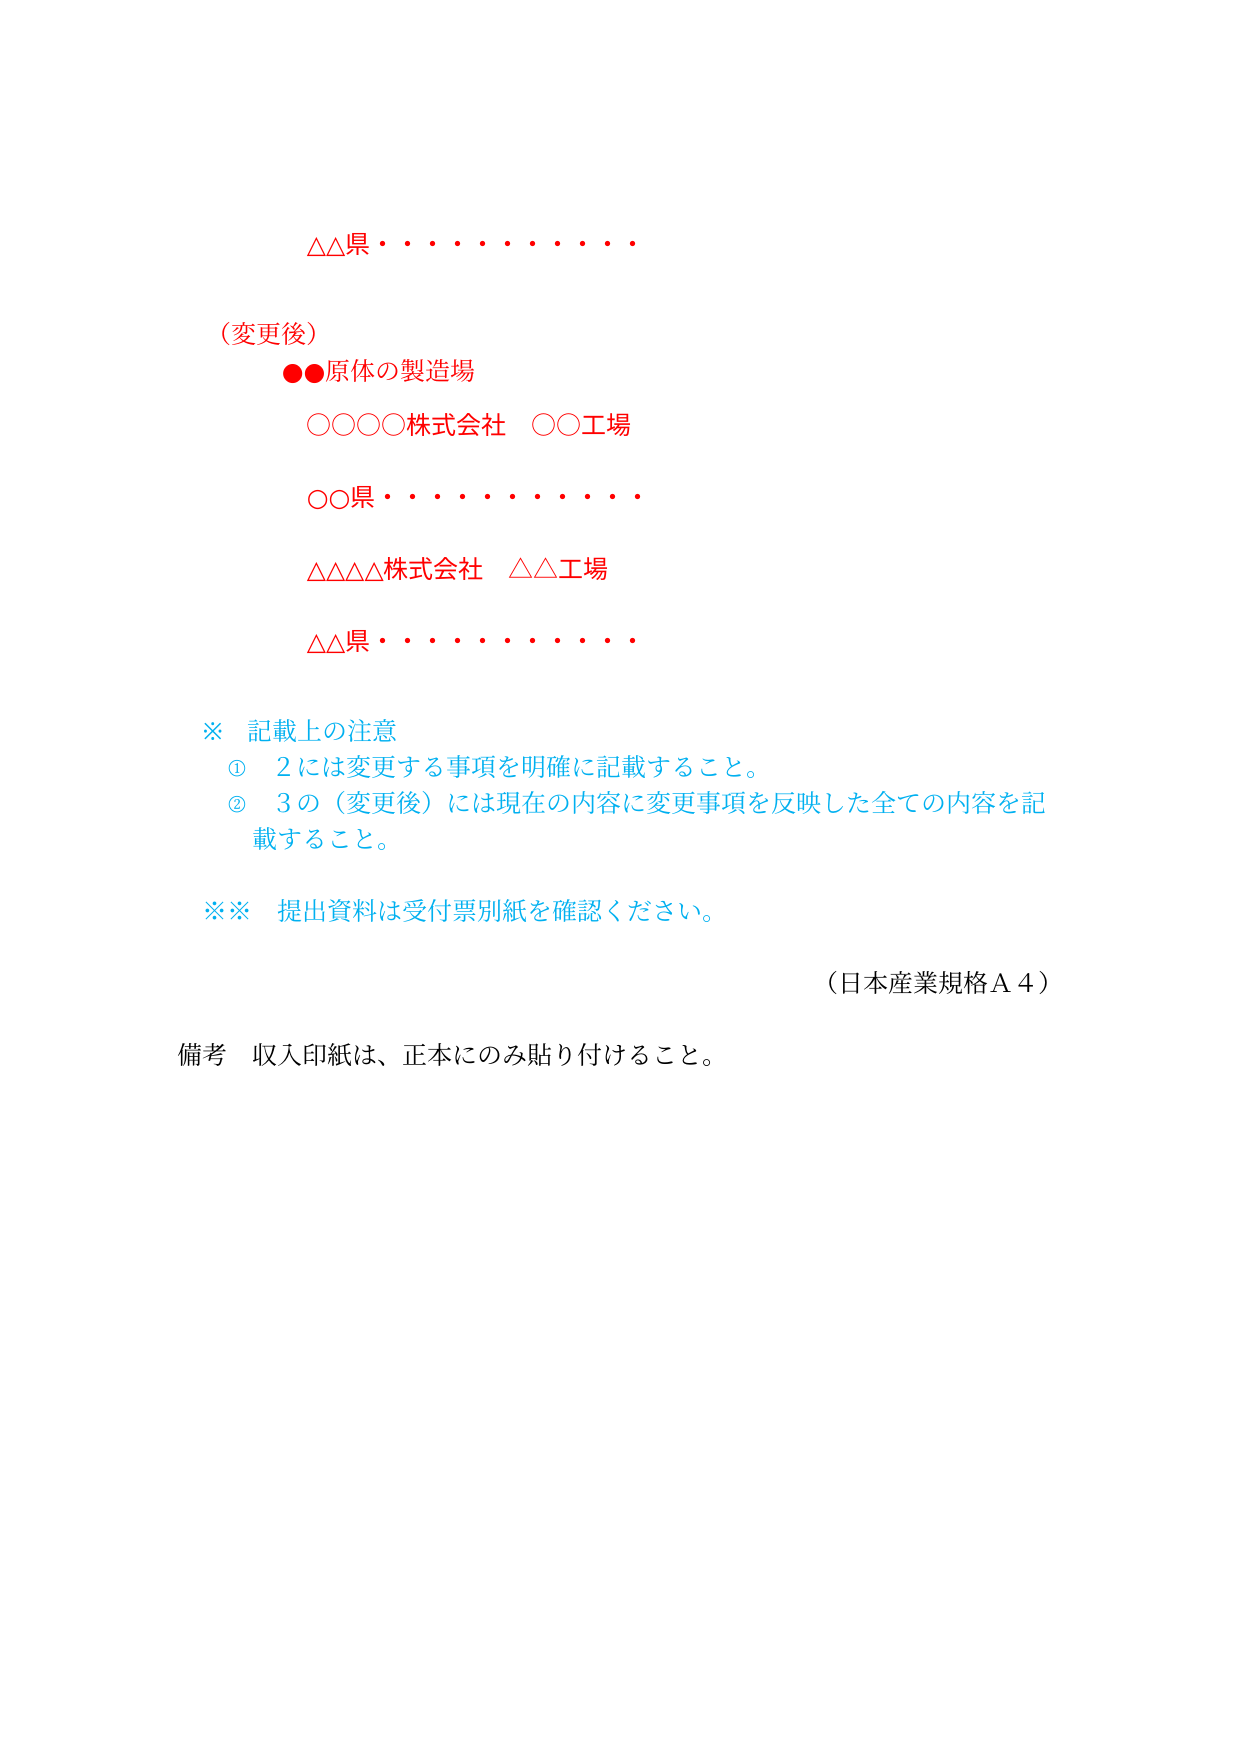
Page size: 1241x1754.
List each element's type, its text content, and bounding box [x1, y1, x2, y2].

text △△県・・・・・・・・・・・ [207, 603, 1063, 676]
text （日本産業規格Ａ４） [177, 964, 1063, 1000]
text ※ 記載上の注意 [177, 712, 1063, 748]
text ○○県・・・・・・・・・・・ [207, 459, 1063, 531]
text ○○○○株式会社 ○○工場 [207, 387, 1063, 459]
text ② ３の（変更後）には現在の内容に変更事項を反映した全ての内容を記載すること。 [227, 784, 1063, 856]
text ※※ 提出資料は受付票別紙を確認ください。 [177, 892, 1063, 928]
text （変更後） [207, 315, 1063, 351]
text ① ２には変更する事項を明確に記載すること。 [227, 748, 1063, 784]
text △△県・・・・・・・・・・・ [207, 207, 1063, 279]
text ●●原体の製造場 [207, 351, 1063, 387]
text △△△△株式会社 △△工場 [207, 531, 1063, 603]
text 備考 収入印紙は、正本にのみ貼り付けること。 [177, 1036, 1063, 1072]
